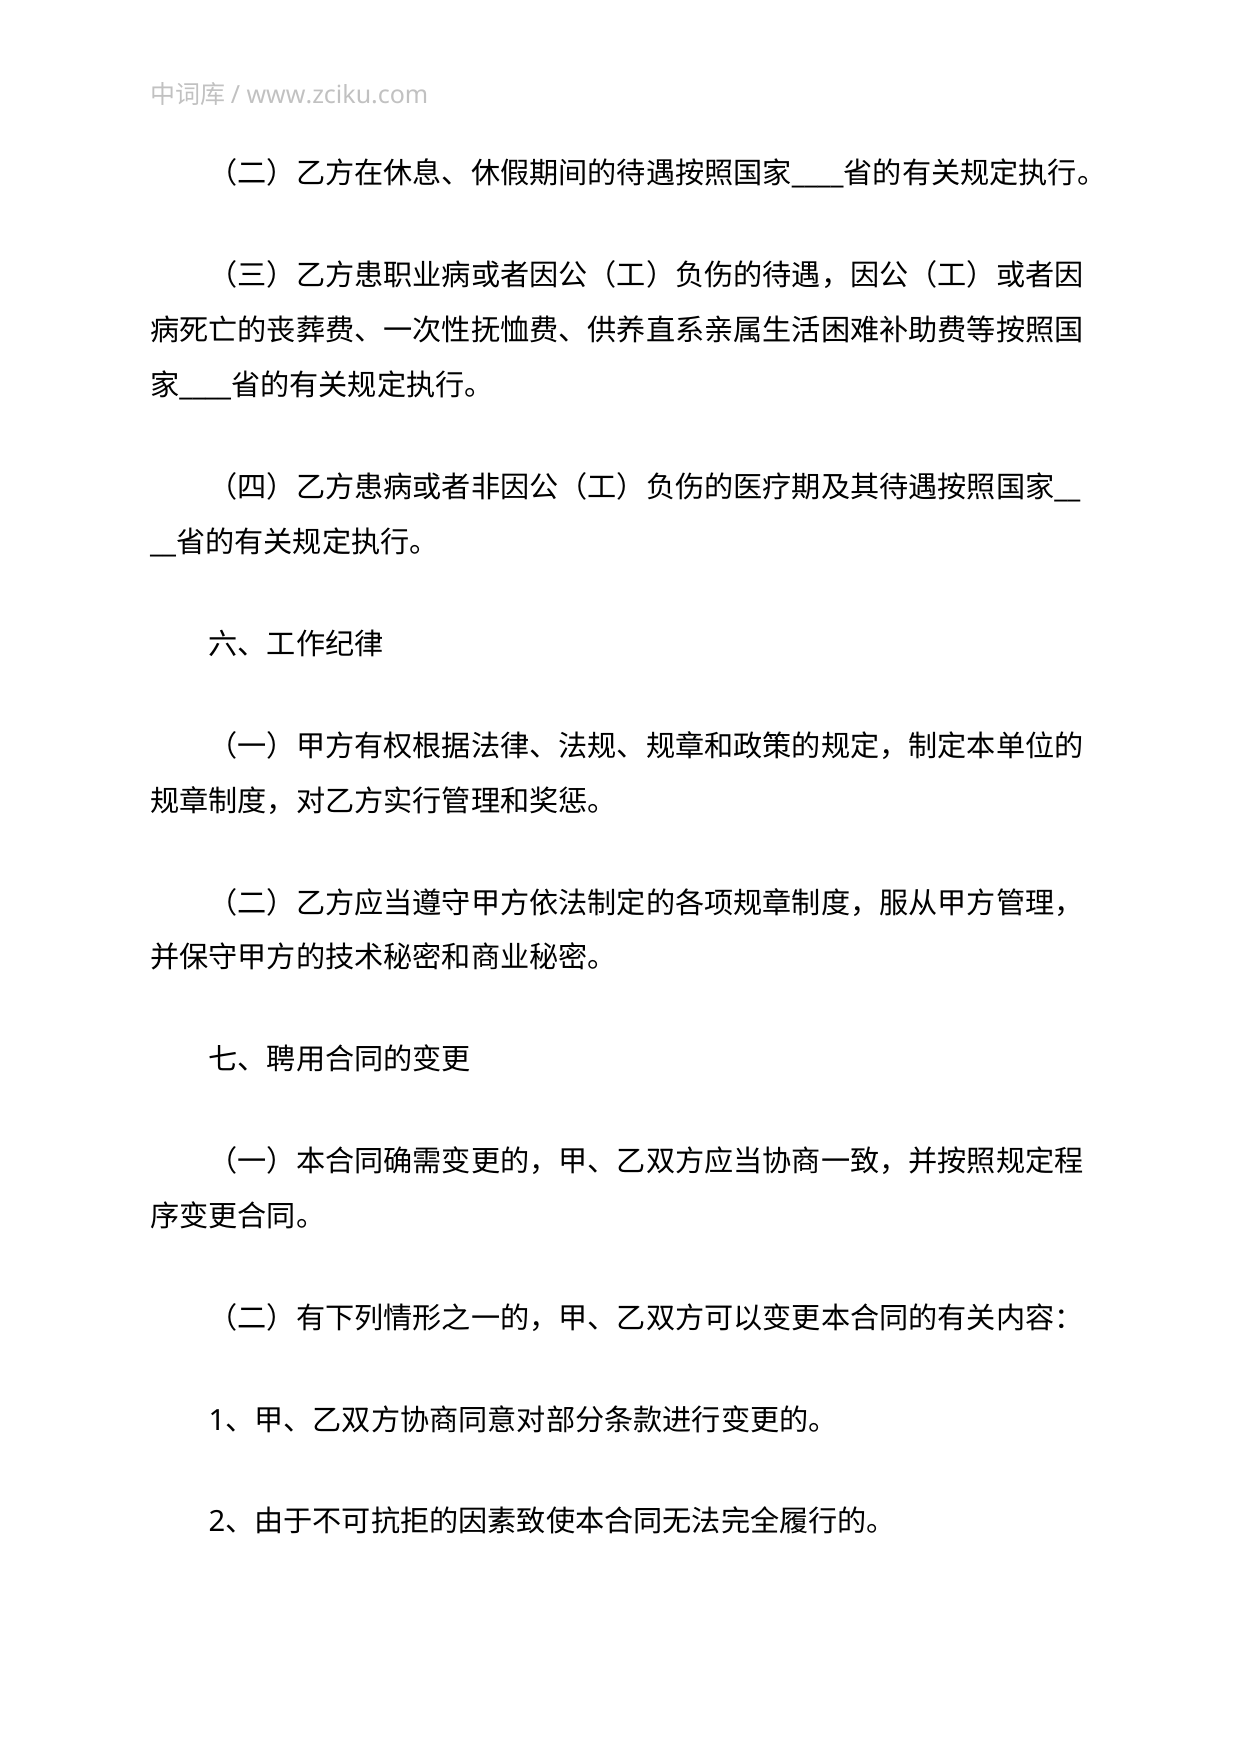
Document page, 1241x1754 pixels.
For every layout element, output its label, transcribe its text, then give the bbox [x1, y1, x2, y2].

text 2、由于不可抗拒的因素致使本合同无法完全履行的。 [150, 1498, 1090, 1540]
text （三）乙方患职业病或者因公（工）负伤的待遇，因公（工）或者因病死亡的丧葬费、一次性抚恤费、供养直系亲属生活困难补助费等按照国家____省的有关规定执行。 [150, 252, 1090, 404]
text 六、工作纪律 [150, 621, 1090, 663]
text （二）乙方应当遵守甲方依法制定的各项规章制度，服从甲方管理，并保守甲方的技术秘密和商业秘密。 [150, 879, 1090, 976]
text （一）甲方有权根据法律、法规、规章和政策的规定，制定本单位的规章制度，对乙方实行管理和奖惩。 [150, 722, 1090, 820]
text （二）有下列情形之一的，甲、乙双方可以变更本合同的有关内容： [150, 1294, 1090, 1337]
text （二）乙方在休息、休假期间的待遇按照国家____省的有关规定执行。 [150, 150, 1090, 192]
text （四）乙方患病或者非因公（工）负伤的医疗期及其待遇按照国家____省的有关规定执行。 [150, 464, 1090, 561]
text 1、甲、乙双方协商同意对部分条款进行变更的。 [150, 1396, 1090, 1438]
text （一）本合同确需变更的，甲、乙双方应当协商一致，并按照规定程序变更合同。 [150, 1138, 1090, 1235]
text 七、聘用合同的变更 [150, 1036, 1090, 1078]
